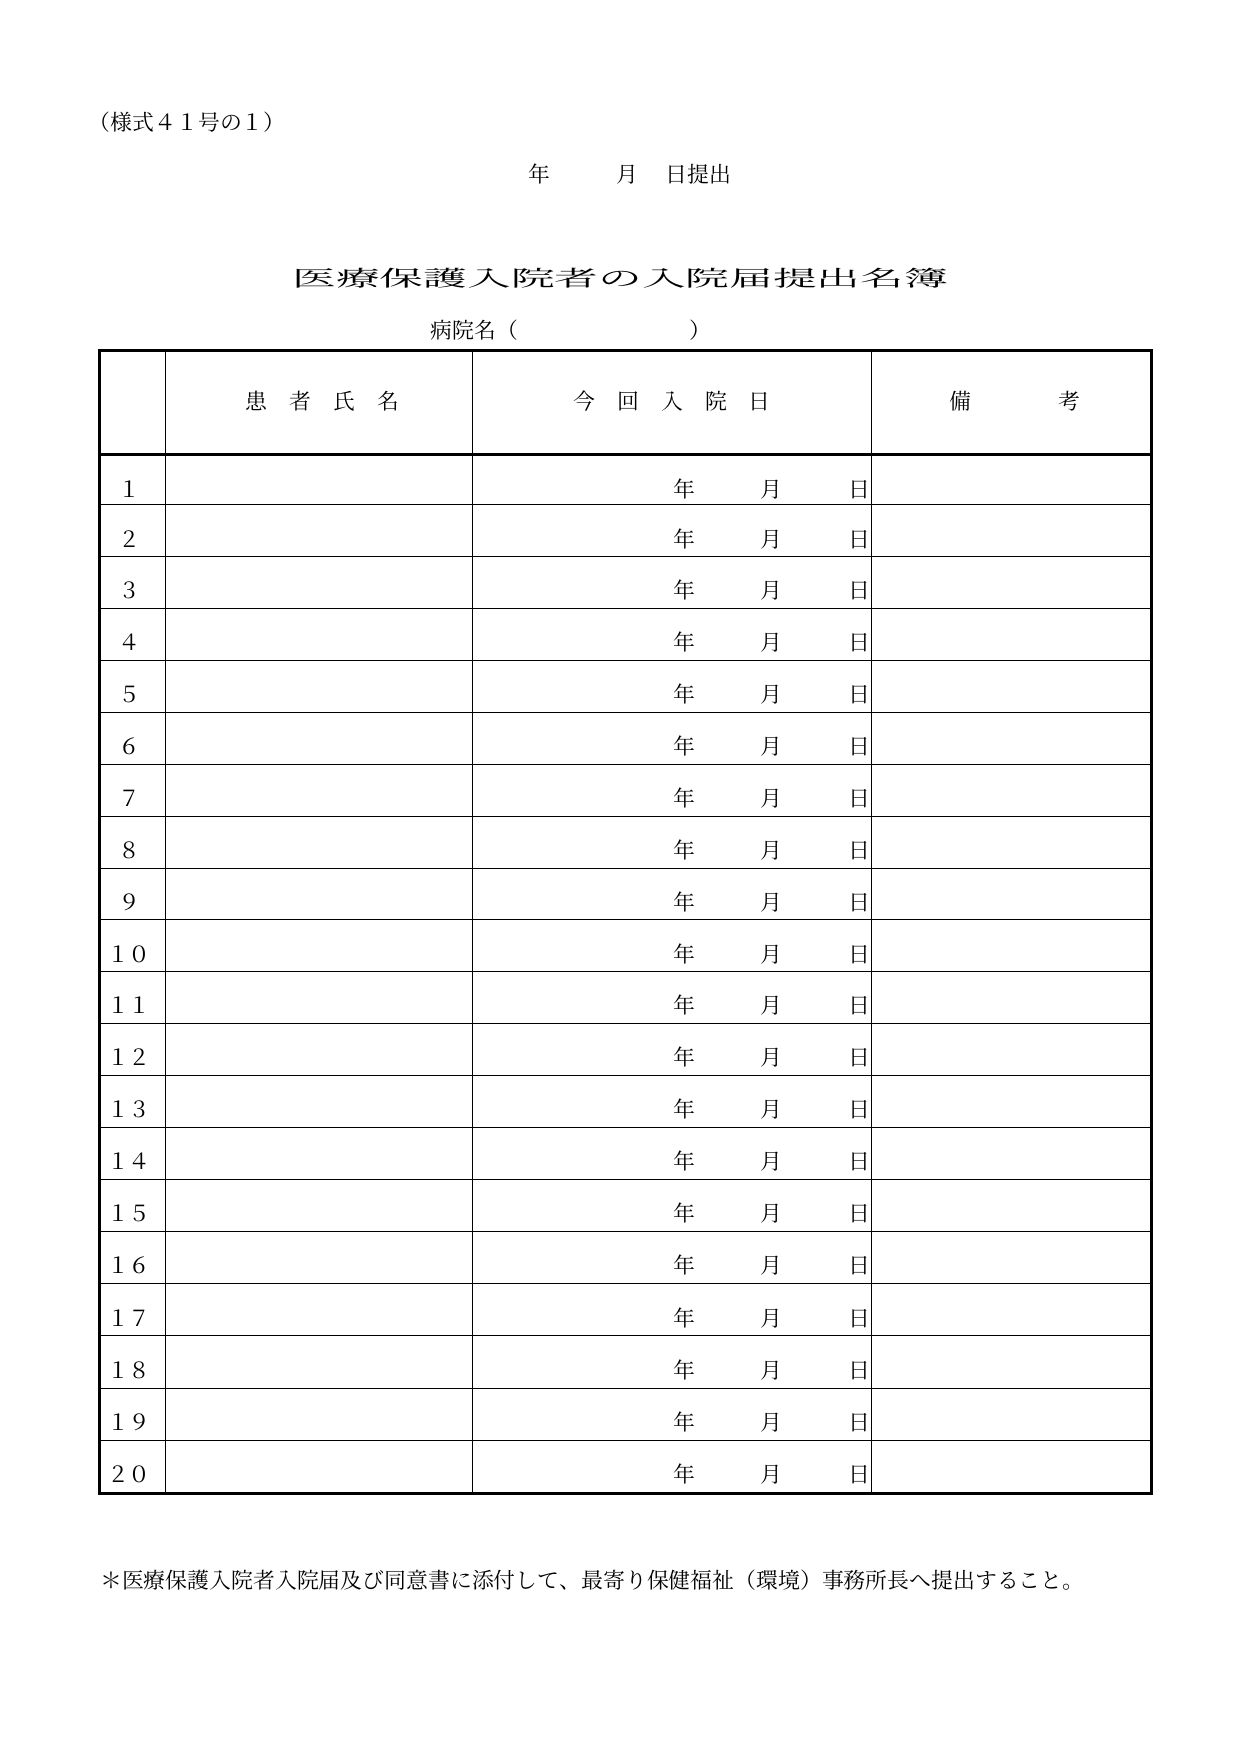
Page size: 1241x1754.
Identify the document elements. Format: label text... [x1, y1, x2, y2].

table_cell [872, 1024, 1150, 1075]
table_cell １３ [101, 1076, 165, 1127]
table_cell 年 月 日 [473, 456, 871, 504]
table_cell [872, 765, 1150, 816]
table_cell １９ [101, 1389, 165, 1439]
text （様式４１号の１） [88, 88, 1152, 141]
text 年 月 日提出 [88, 141, 1152, 193]
table_cell １５ [101, 1180, 165, 1231]
table_cell [872, 661, 1150, 712]
table_cell ５ [101, 661, 165, 712]
table_cell 年 月 日 [473, 765, 871, 816]
table_cell [166, 1389, 472, 1439]
table_cell [872, 869, 1150, 919]
table_cell [872, 817, 1150, 867]
table_cell 年 月 日 [473, 1389, 871, 1439]
table_cell [166, 1180, 472, 1231]
table_cell [872, 972, 1150, 1023]
table_cell [872, 713, 1150, 764]
table_cell [872, 456, 1150, 504]
table_cell １７ [101, 1284, 165, 1335]
text 医療保護入院者の入院届提出名簿 [88, 245, 1152, 297]
table_cell [872, 1076, 1150, 1127]
table_cell [872, 1232, 1150, 1283]
table_cell [166, 505, 472, 556]
table_cell [166, 713, 472, 764]
table_cell [872, 609, 1150, 660]
table_cell ２０ [101, 1441, 165, 1492]
table_cell [872, 1441, 1150, 1492]
table_cell 年 月 日 [473, 713, 871, 764]
table_cell [166, 1284, 472, 1335]
table_cell [166, 456, 472, 504]
table_cell ７ [101, 765, 165, 816]
table_cell 年 月 日 [473, 1128, 871, 1179]
table_cell [166, 972, 472, 1023]
table_cell １６ [101, 1232, 165, 1283]
table_cell [166, 557, 472, 608]
table_cell 年 月 日 [473, 557, 871, 608]
table_header 備 考 [872, 352, 1150, 452]
table_cell [166, 765, 472, 816]
table_header 今 回 入 院 日 [473, 352, 871, 452]
table_cell 年 月 日 [473, 1284, 871, 1335]
table_cell 年 月 日 [473, 920, 871, 971]
table_cell [166, 1336, 472, 1387]
table_cell [166, 920, 472, 971]
table_cell 年 月 日 [473, 817, 871, 867]
table_cell 年 月 日 [473, 661, 871, 712]
table_cell [166, 869, 472, 919]
table_cell [166, 1076, 472, 1127]
table_cell ３ [101, 557, 165, 608]
table_cell 年 月 日 [473, 869, 871, 919]
table_cell １１ [101, 972, 165, 1023]
table_cell ９ [101, 869, 165, 919]
table_cell 年 月 日 [473, 1232, 871, 1283]
table_cell 年 月 日 [473, 505, 871, 556]
table_cell [872, 1128, 1150, 1179]
table_header [101, 352, 165, 452]
table_cell [872, 1389, 1150, 1439]
table_cell ６ [101, 713, 165, 764]
table_cell [872, 920, 1150, 971]
table_cell [166, 817, 472, 867]
table_cell [166, 609, 472, 660]
text 病院名（ ） [88, 297, 1152, 349]
table_cell 年 月 日 [473, 1441, 871, 1492]
table_cell ４ [101, 609, 165, 660]
table_cell [166, 1441, 472, 1492]
table_cell [166, 661, 472, 712]
table_cell １８ [101, 1336, 165, 1387]
table_cell 年 月 日 [473, 1024, 871, 1075]
table_cell １ [101, 456, 165, 504]
table_header 患 者 氏 名 [166, 352, 472, 452]
table_cell 年 月 日 [473, 1336, 871, 1387]
table_cell [166, 1128, 472, 1179]
table_cell １４ [101, 1128, 165, 1179]
table_cell [872, 1336, 1150, 1387]
table_cell ８ [101, 817, 165, 867]
table_cell [872, 505, 1150, 556]
table_cell [872, 1180, 1150, 1231]
table_cell 年 月 日 [473, 1180, 871, 1231]
table_cell １２ [101, 1024, 165, 1075]
table_cell [872, 1284, 1150, 1335]
table_cell ２ [101, 505, 165, 556]
table_cell 年 月 日 [473, 1076, 871, 1127]
table_cell 年 月 日 [473, 609, 871, 660]
table_cell １０ [101, 920, 165, 971]
text ＊医療保護入院者入院届及び同意書に添付して、最寄り保健福祉（環境）事務所長へ提出すること。 [88, 1547, 1152, 1599]
table_cell 年 月 日 [473, 972, 871, 1023]
table_cell [872, 557, 1150, 608]
table_cell [166, 1232, 472, 1283]
table_cell [166, 1024, 472, 1075]
